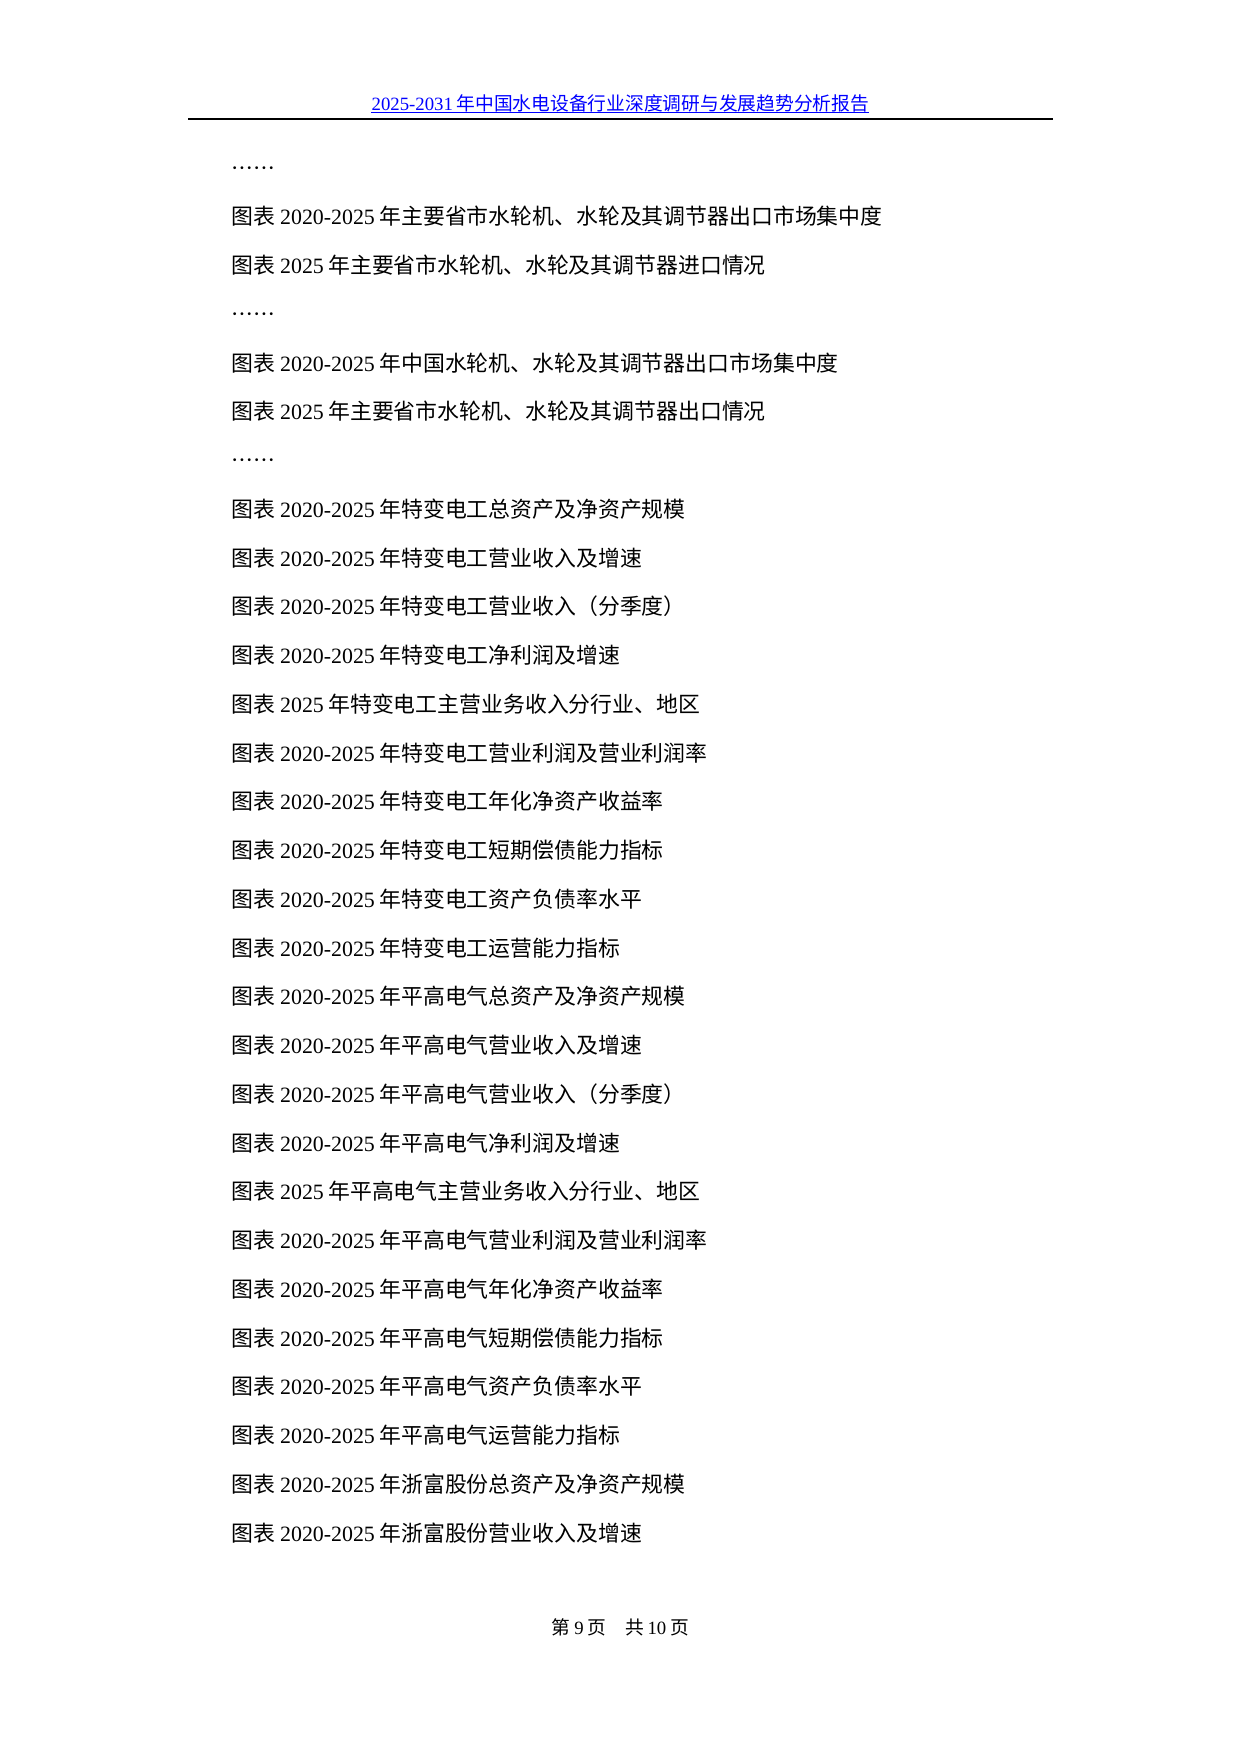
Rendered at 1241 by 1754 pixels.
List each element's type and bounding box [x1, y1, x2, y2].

text [187, 150, 1053, 1548]
